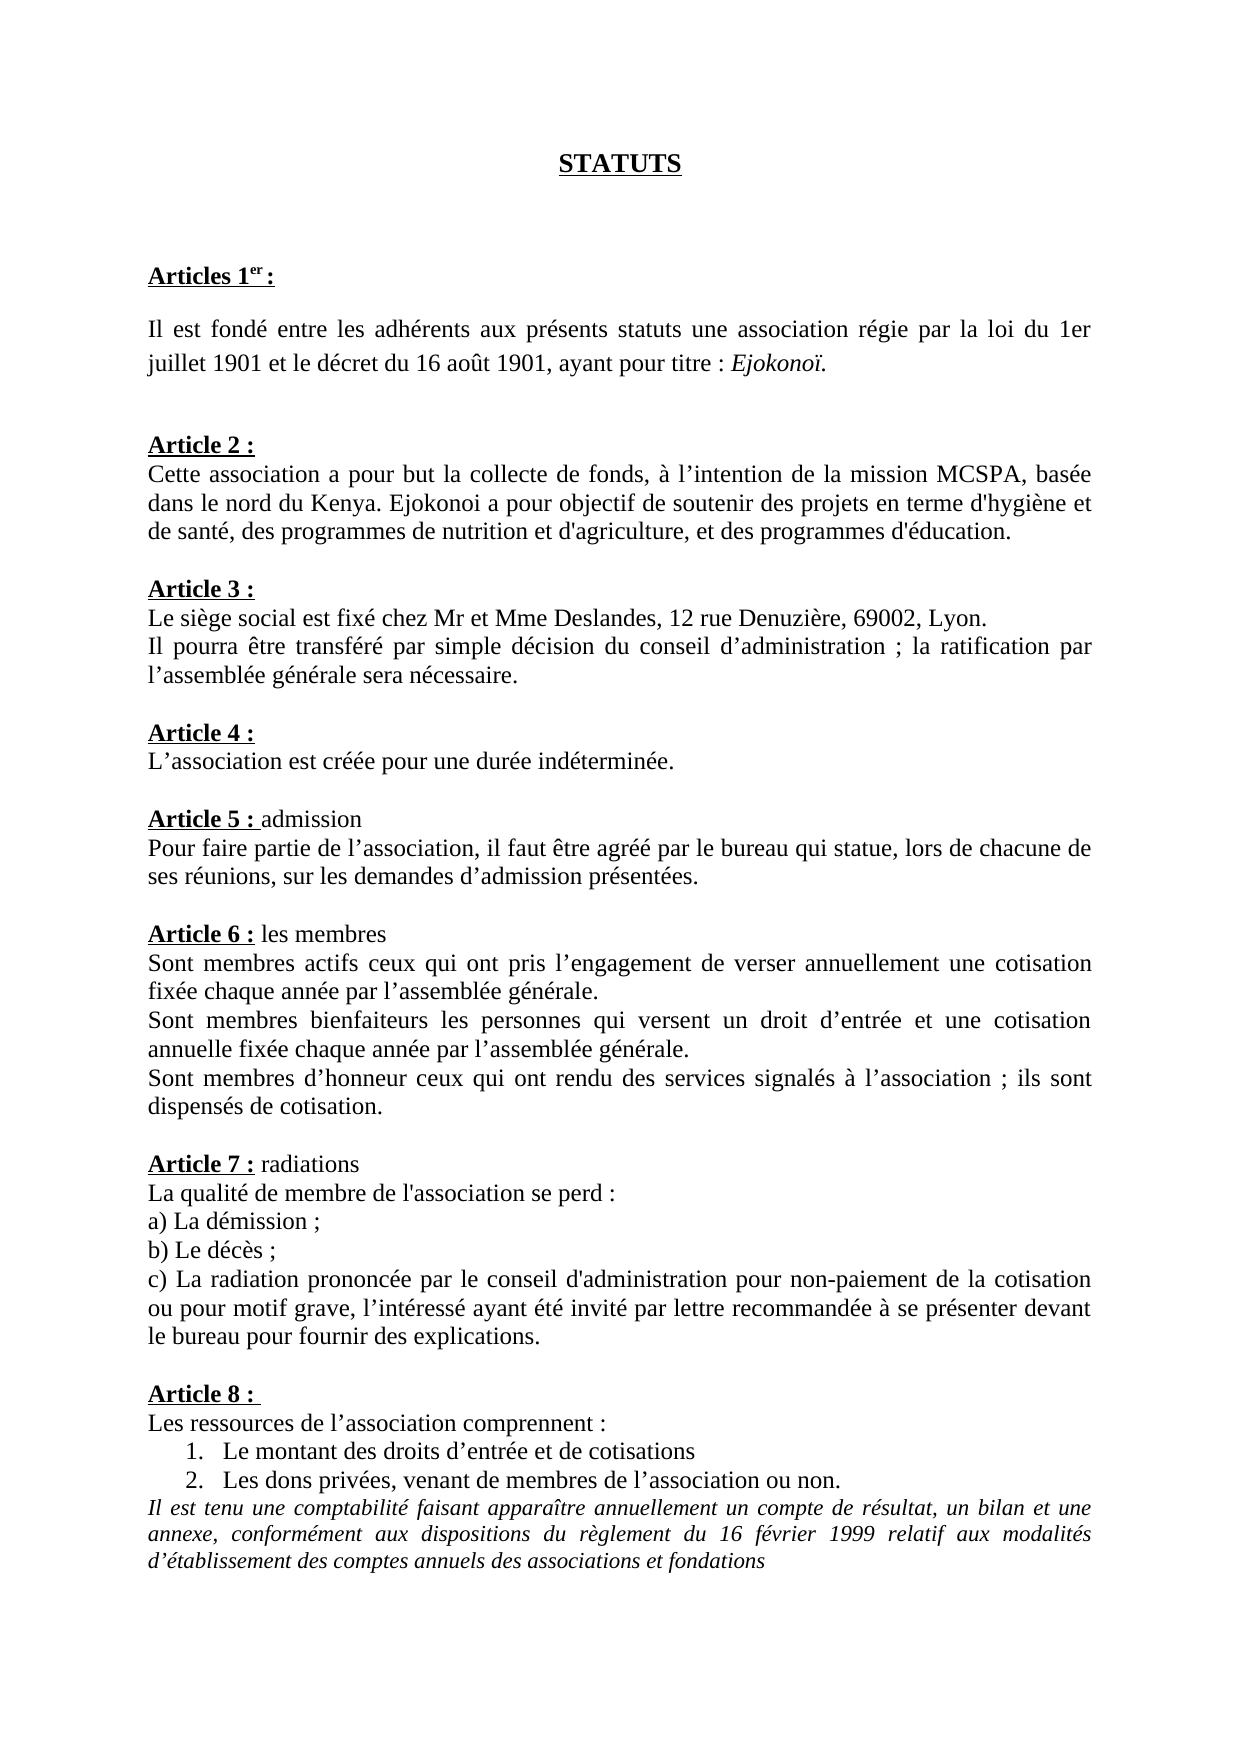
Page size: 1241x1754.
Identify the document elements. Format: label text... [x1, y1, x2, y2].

text Article 2 : [148, 430, 1093, 459]
text L’association est créée pour une durée indéterminée. [148, 746, 1093, 775]
text Articles 1er : [148, 261, 1093, 289]
text La qualité de membre de l'association se perd : [148, 1178, 1093, 1206]
text Pour faire partie de l’association, il faut être agréé par le bureau qui statue, lors de chacune de ses réunions, sur les demandes d’admission présentées. [148, 833, 1093, 890]
list Le montant des droits d’entrée et de cotisations [185, 1436, 1093, 1465]
text Article 5 : admission [148, 804, 1093, 833]
text Sont membres bienfaiteurs les personnes qui versent un droit d’entrée et une cotisation annuelle fixée chaque année par l’assemblée générale. [148, 1005, 1093, 1063]
text STATUTS [148, 148, 1093, 179]
text Article 4 : [148, 718, 1093, 746]
text Article 3 : [148, 574, 1093, 603]
text Les ressources de l’association comprennent : [148, 1408, 1093, 1436]
text Le siège social est fixé chez Mr et Mme Deslandes, 12 rue Denuzière, 69002, Lyon. [148, 603, 1093, 631]
text Article 6 : les membres [148, 919, 1093, 948]
text Sont membres d’honneur ceux qui ont rendu des services signalés à l’association ; ils sont dispensés de cotisation. [148, 1063, 1093, 1120]
text Article 7 : radiations [148, 1149, 1093, 1178]
text b) Le décès ; [148, 1235, 1093, 1264]
text Il pourra être transféré par simple décision du conseil d’administration ; la ratification par l’assemblée générale sera nécessaire. [148, 631, 1093, 689]
text Il est fondé entre les adhérents aux présents statuts une association régie par la loi du 1er juillet 1901 et le décret du 16 août 1901, ayant pour titre : Ejokonoï. [148, 314, 1093, 376]
text a) La démission ; [148, 1206, 1093, 1235]
text c) La radiation prononcée par le conseil d'administration pour non-paiement de la cotisation ou pour motif grave, l’intéressé ayant été invité par lettre recommandée à se présenter devant le bureau pour fournir des explications. [148, 1264, 1093, 1350]
text Il est tenu une comptabilité faisant apparaître annuellement un compte de résultat, un bilan et une annexe, conformément aux dispositions du règlement du 16 février 1999 relatif aux modalités d’établissement des comptes annuels des associations et fondations [148, 1494, 1093, 1573]
text Sont membres actifs ceux qui ont pris l’engagement de verser annuellement une cotisation fixée chaque année par l’assemblée générale. [148, 948, 1093, 1005]
list Les dons privées, venant de membres de l’association ou non. [185, 1465, 1093, 1494]
text Article 8 : [148, 1379, 1093, 1408]
text Cette association a pour but la collecte de fonds, à l’intention de la mission MCSPA, basée dans le nord du Kenya. Ejokonoi a pour objectif de soutenir des projets en terme d'hygiène et de santé, des programmes de nutrition et d'agriculture, et des programmes d'éducation. [148, 459, 1093, 545]
